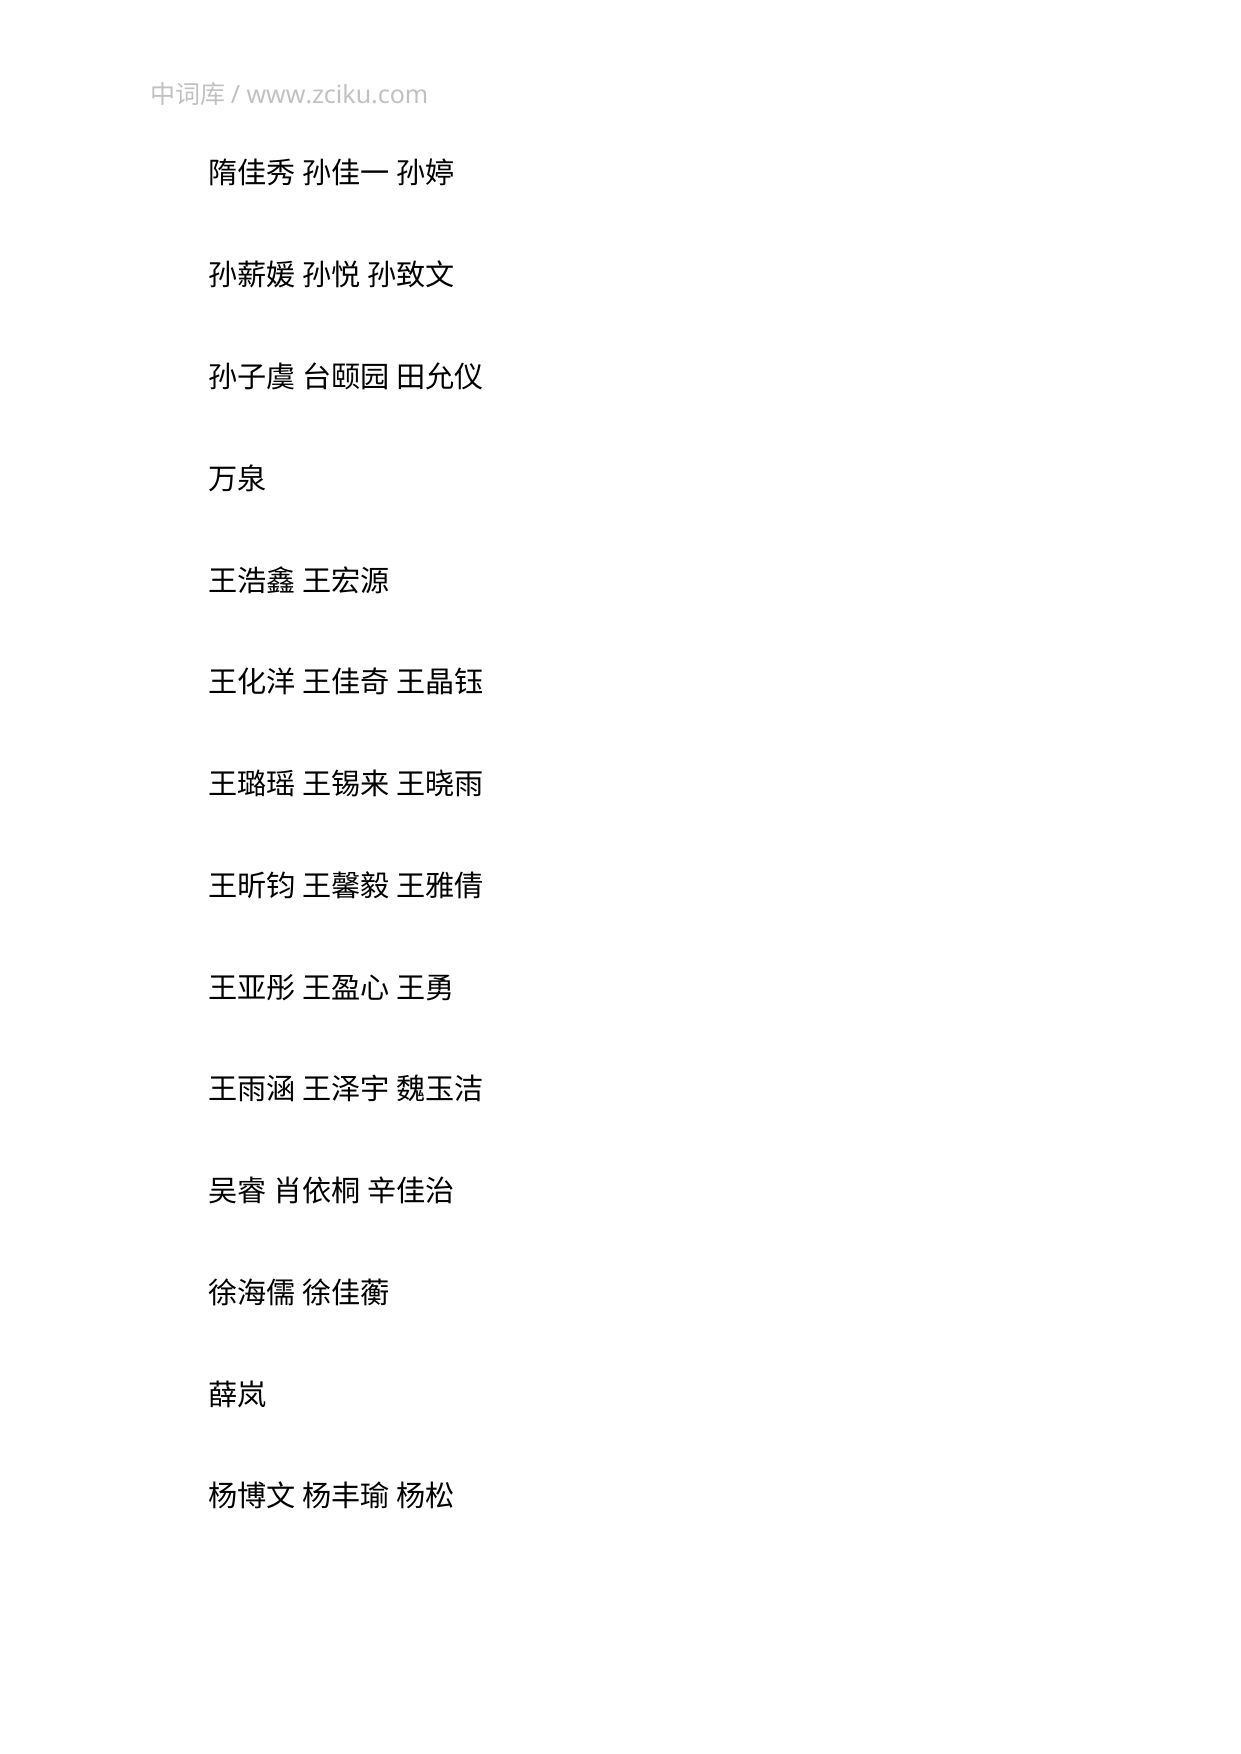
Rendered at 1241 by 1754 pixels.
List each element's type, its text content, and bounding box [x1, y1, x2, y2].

text 万泉 [150, 455, 1090, 498]
text 徐海儒 徐佳蘅 [150, 1269, 1090, 1312]
text 孙薪媛 孙悦 孙致文 [150, 252, 1090, 294]
text 杨博文 杨丰瑜 杨松 [150, 1473, 1090, 1515]
text 薛岚 [150, 1371, 1090, 1413]
text 孙子虞 台颐园 田允仪 [150, 353, 1090, 396]
text 吴睿 肖依桐 辛佳治 [150, 1168, 1090, 1210]
text 王璐瑶 王锡来 王晓雨 [150, 761, 1090, 803]
text 王化洋 王佳奇 王晶钰 [150, 659, 1090, 701]
text 王昕钧 王馨毅 王雅倩 [150, 862, 1090, 905]
text 隋佳秀 孙佳一 孙婷 [150, 150, 1090, 192]
text 王亚彤 王盈心 王勇 [150, 964, 1090, 1006]
text 王浩鑫 王宏源 [150, 557, 1090, 599]
text 王雨涵 王泽宇 魏玉洁 [150, 1066, 1090, 1108]
